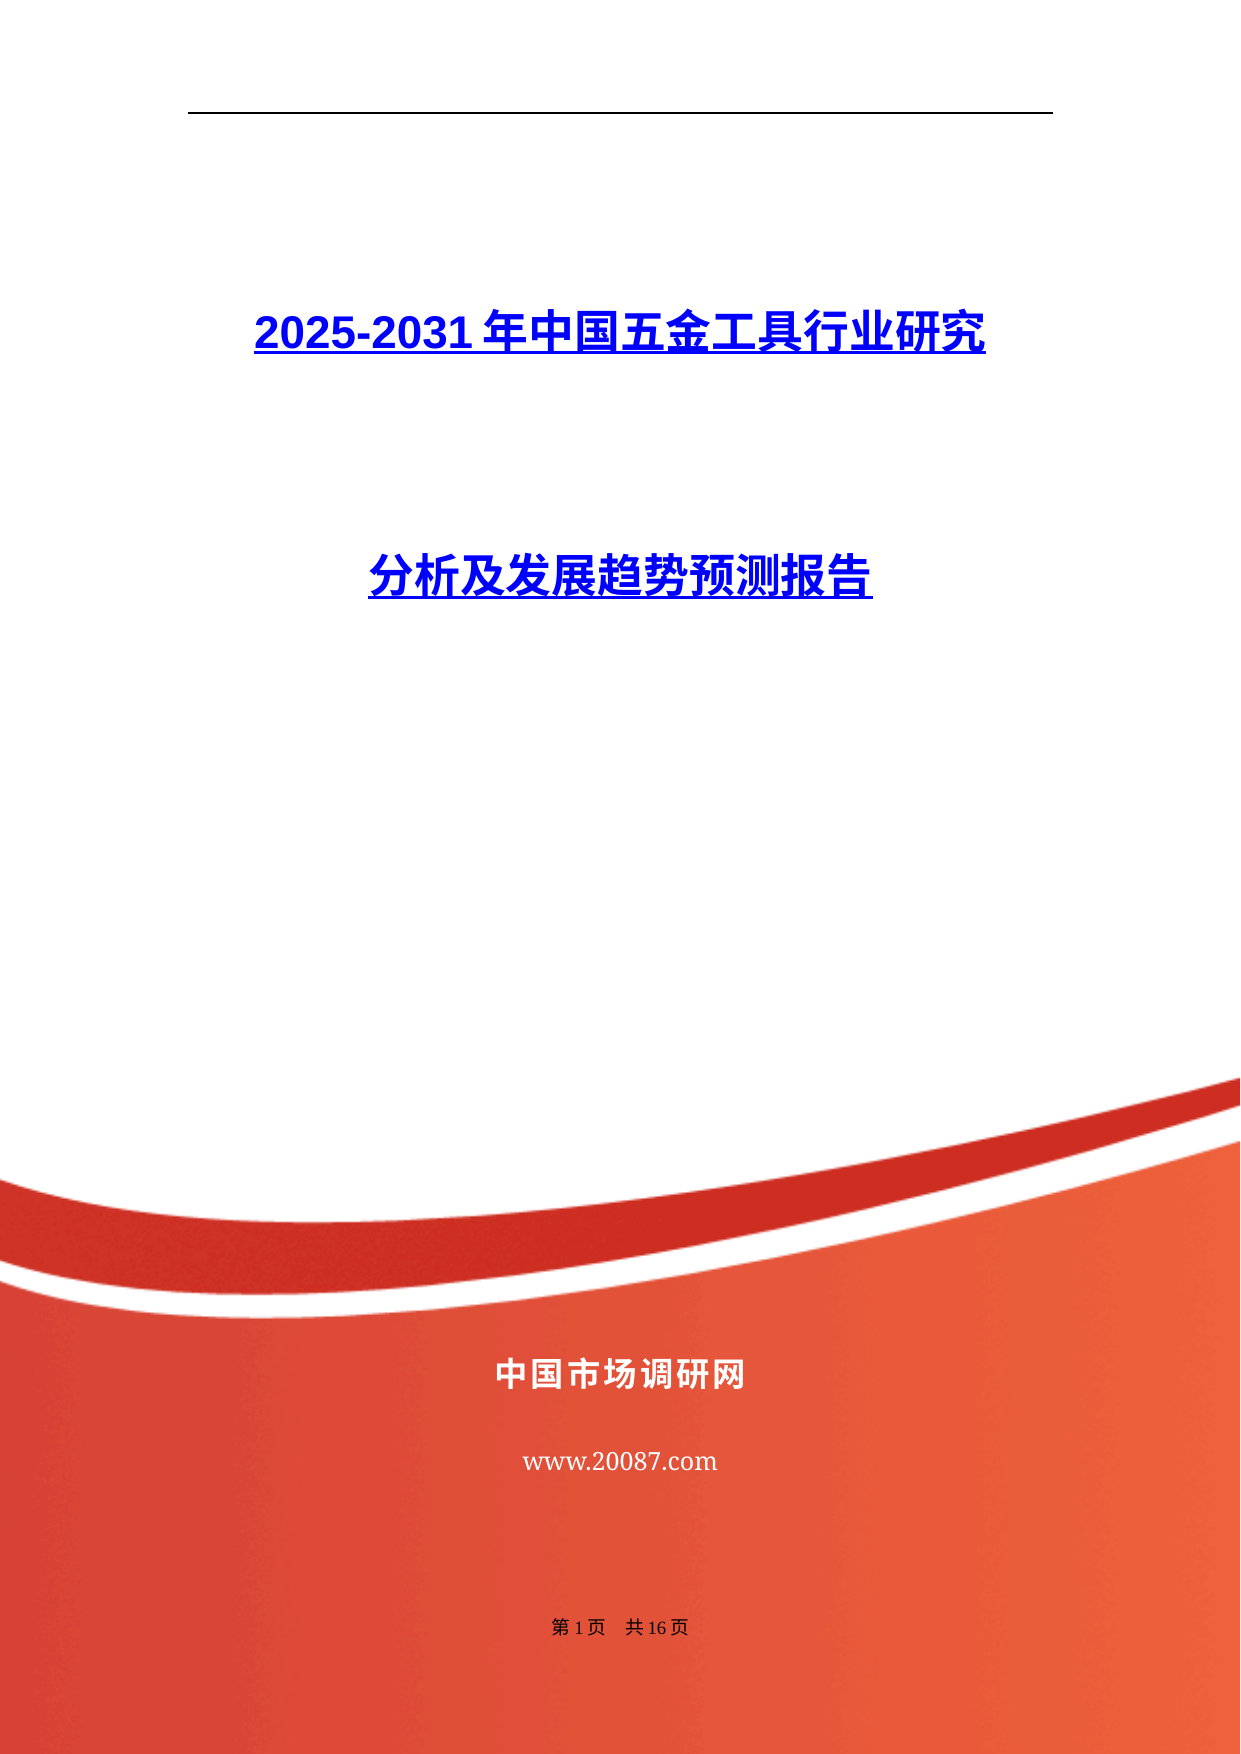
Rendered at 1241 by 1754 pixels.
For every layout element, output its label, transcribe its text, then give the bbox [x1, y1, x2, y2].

text www.20087.com [187, 1428, 1053, 1493]
table_header 2025-2031年中国五金工具行业研究分析及发展趋势预测报告 [188, 207, 1053, 773]
subtitle 中国市场调研网 [187, 1339, 1053, 1404]
picture [0, 1006, 1241, 1754]
